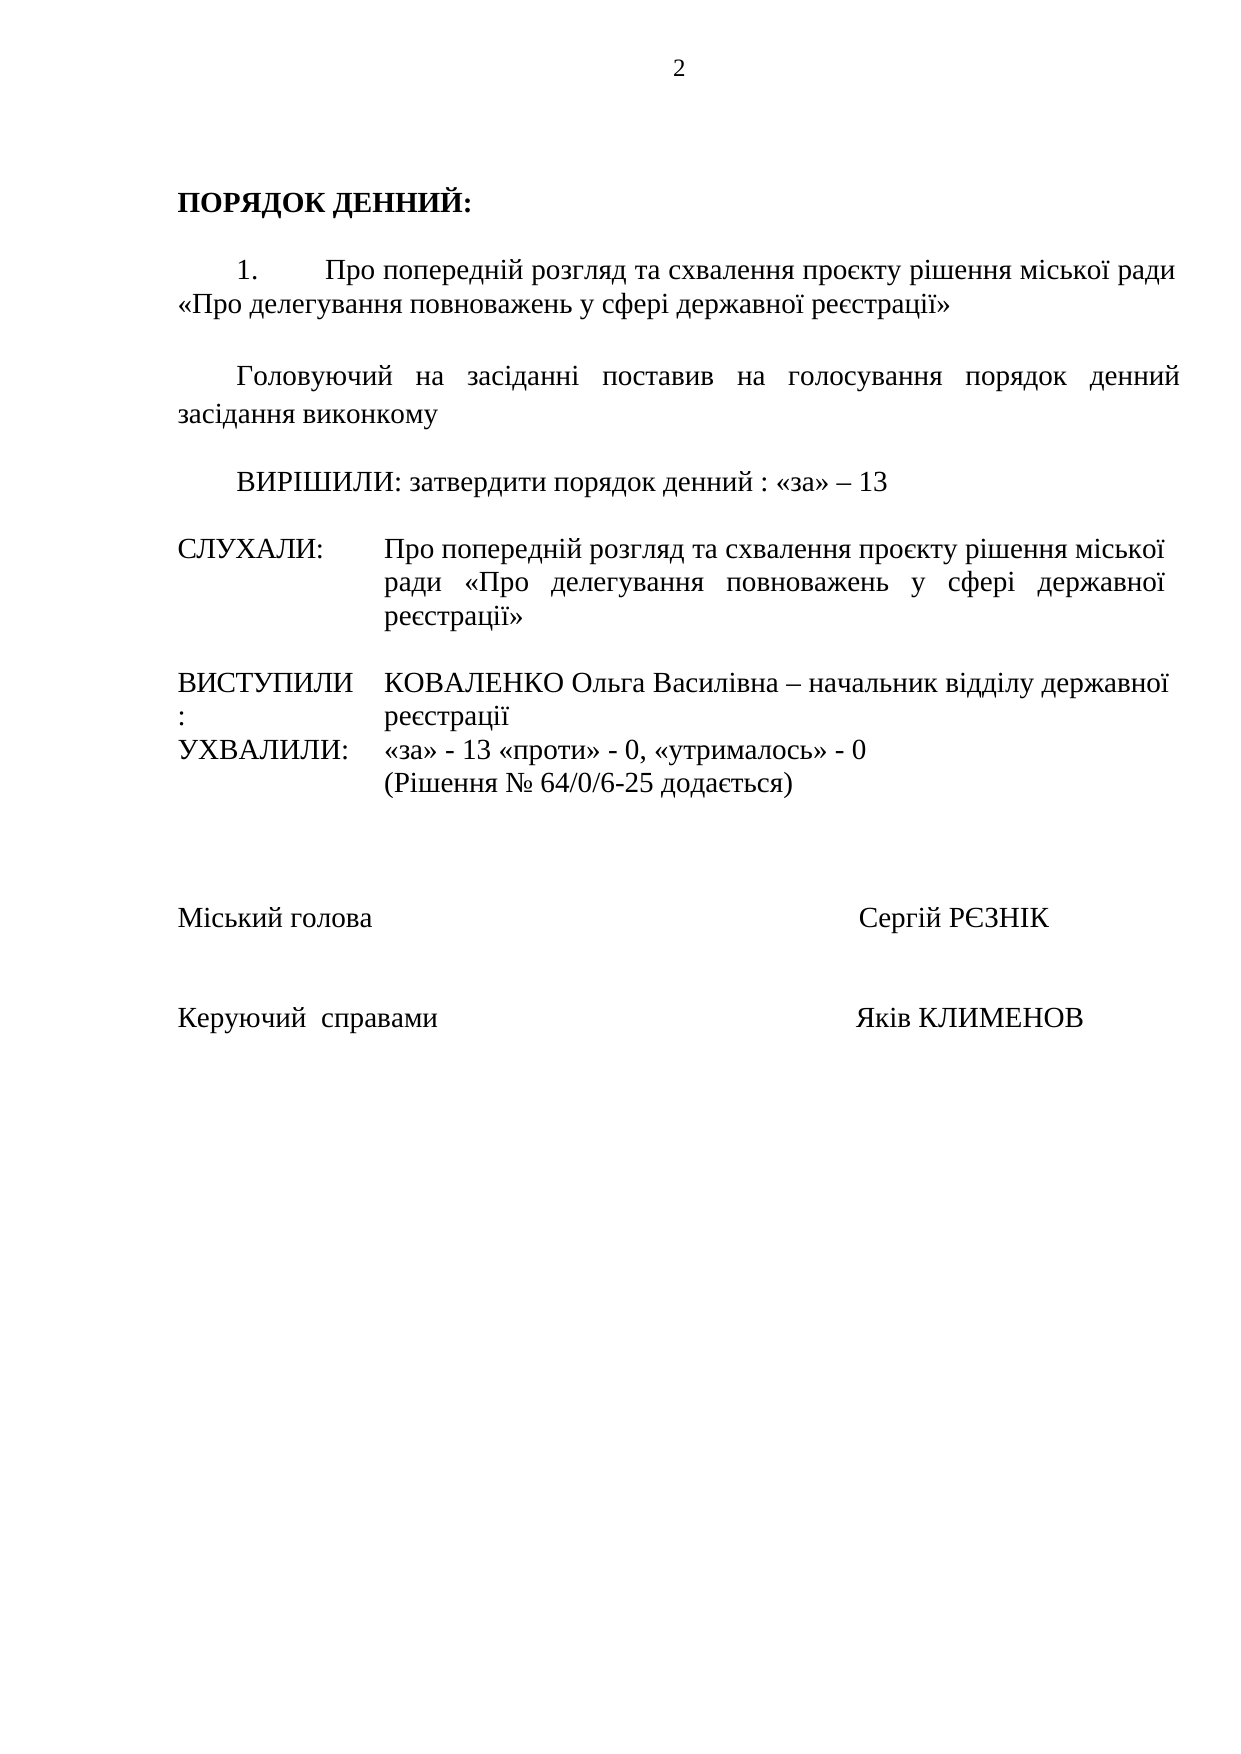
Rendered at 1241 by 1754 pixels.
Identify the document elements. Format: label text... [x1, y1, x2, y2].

table_header Про попередній розгляд та схвалення проєкту рішення міської ради «Про делегування повноважень у сфері державної реєстрації» [372, 531, 1182, 665]
text Головуючий на засіданні поставив на голосування порядок денний засідання виконкому [177, 358, 1181, 430]
text ПОРЯДОК ДЕННИЙ: [177, 185, 1181, 219]
text Міський голова Сергій РЄЗНІК [177, 900, 1181, 933]
text ВИРІШИЛИ: затвердити порядок денний : «за» – 13 [177, 464, 1181, 497]
table_cell ВИСТУПИЛИ: [166, 665, 372, 732]
list Про попередній розгляд та схвалення проєкту рішення міської ради «Про делегування повноважень у сфері державної реєстрації» [177, 252, 1176, 319]
table_cell КОВАЛЕНКО Ольга Василівна – начальник відділу державної реєстрації [372, 665, 1182, 732]
table_header СЛУХАЛИ: [166, 531, 372, 665]
table_cell «за» - 13 «проти» - 0, «утрималось» - 0 (Рішення № 64/0/6-25 додається) [372, 732, 1182, 833]
table_cell УХВАЛИЛИ: [166, 732, 372, 833]
text Керуючий справами Яків КЛИМЕНОВ [177, 1000, 1181, 1034]
